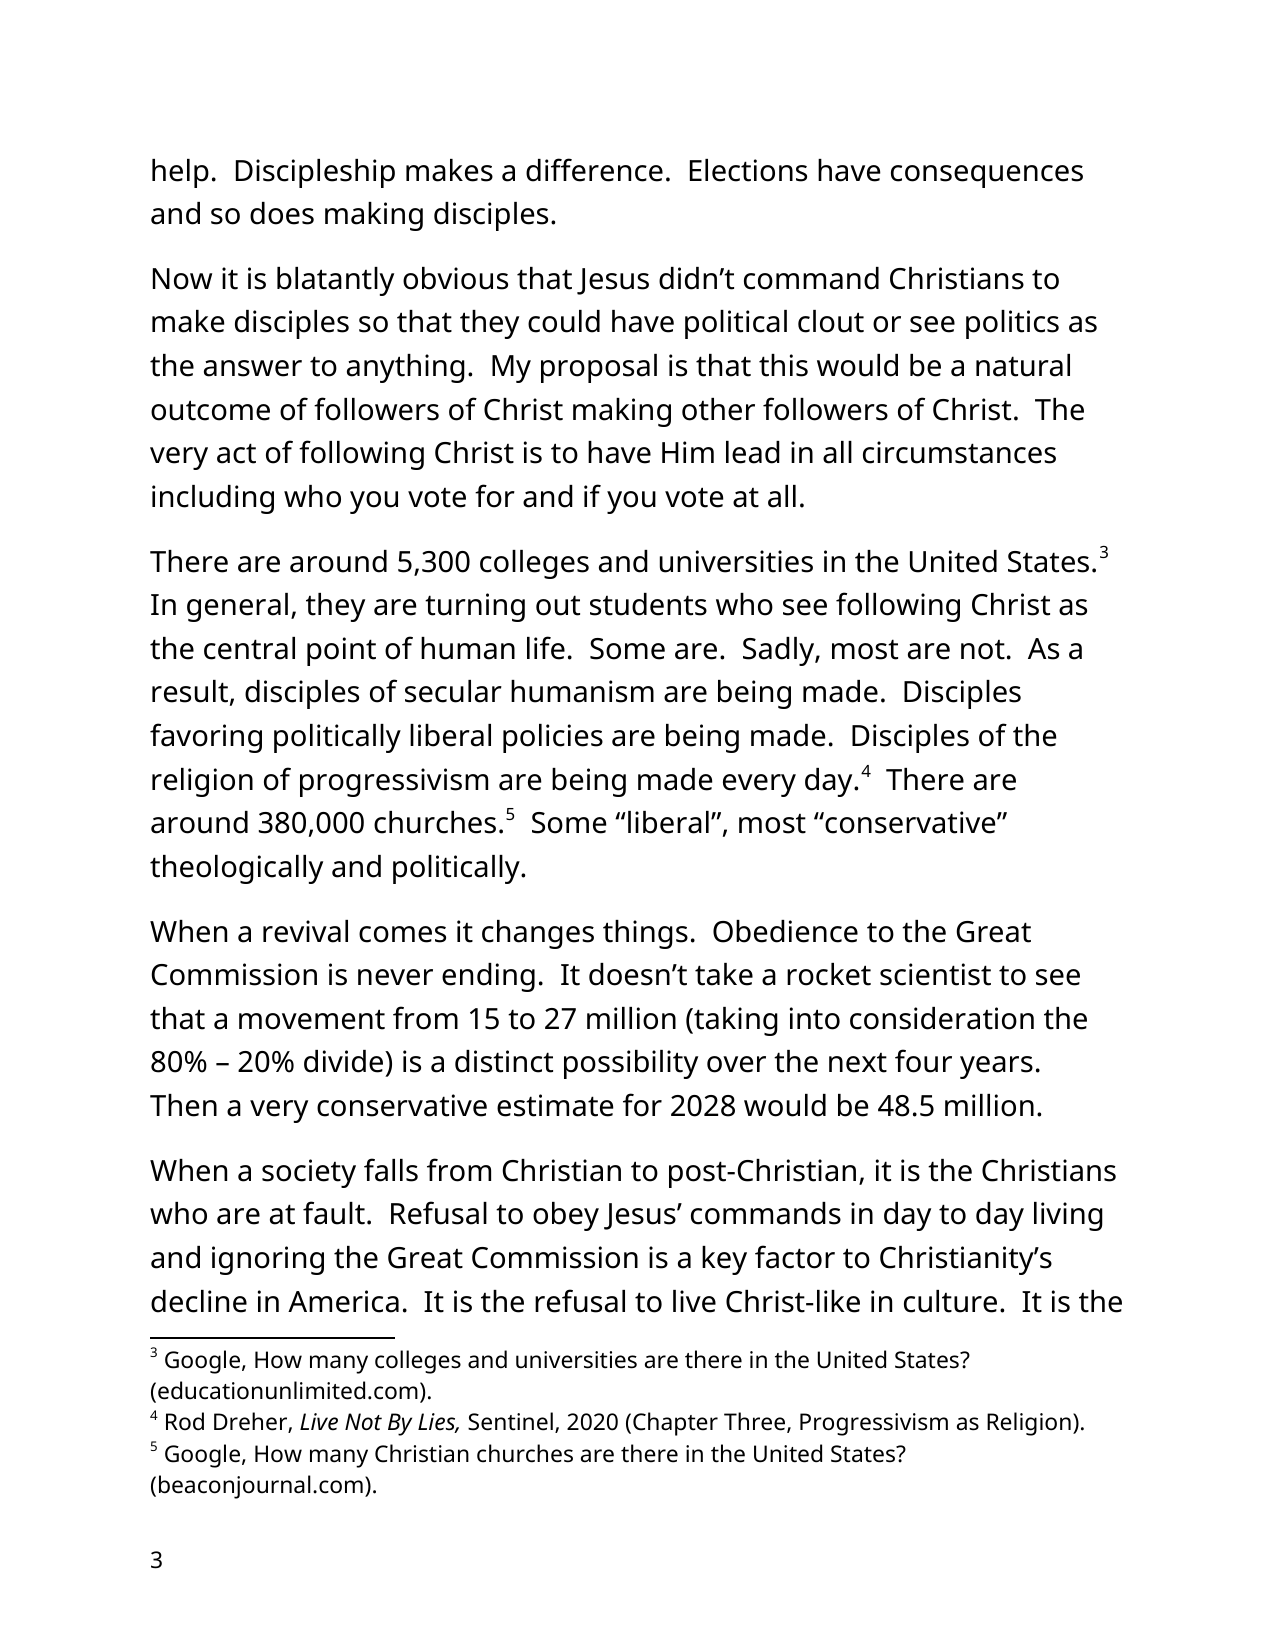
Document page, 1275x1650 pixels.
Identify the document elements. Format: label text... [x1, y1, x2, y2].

text When a revival comes it changes things. Obedience to the Great Commission is never ending. It doesn’t take a rocket scientist to see that a movement from 15 to 27 million (taking into consideration the 80% – 20% divide) is a distinct possibility over the next four years. Then a very conservative estimate for 2028 would be 48.5 million. [150, 911, 1125, 1125]
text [150, 1150, 1125, 1321]
text There are around 5,300 colleges and universities in the United States. In general, they are turning out students who see following Christ as the central point of human life. Some are. Sadly, most are not. As a result, disciples of secular humanism are being made. Disciples favoring politically liberal policies are being made. Disciples of the religion of progressivism are being made every day. There are around 380,000 churches. Some “liberal”, most “conservative” theologically and politically. [150, 541, 1125, 886]
text Now it is blatantly obvious that Jesus didn’t command Christians to make disciples so that they could have political clout or see politics as the answer to anything. My proposal is that this would be a natural outcome of followers of Christ making other followers of Christ. The very act of following Christ is to have Him lead in all circumstances including who you vote for and if you vote at all. [150, 258, 1125, 516]
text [150, 150, 1125, 233]
